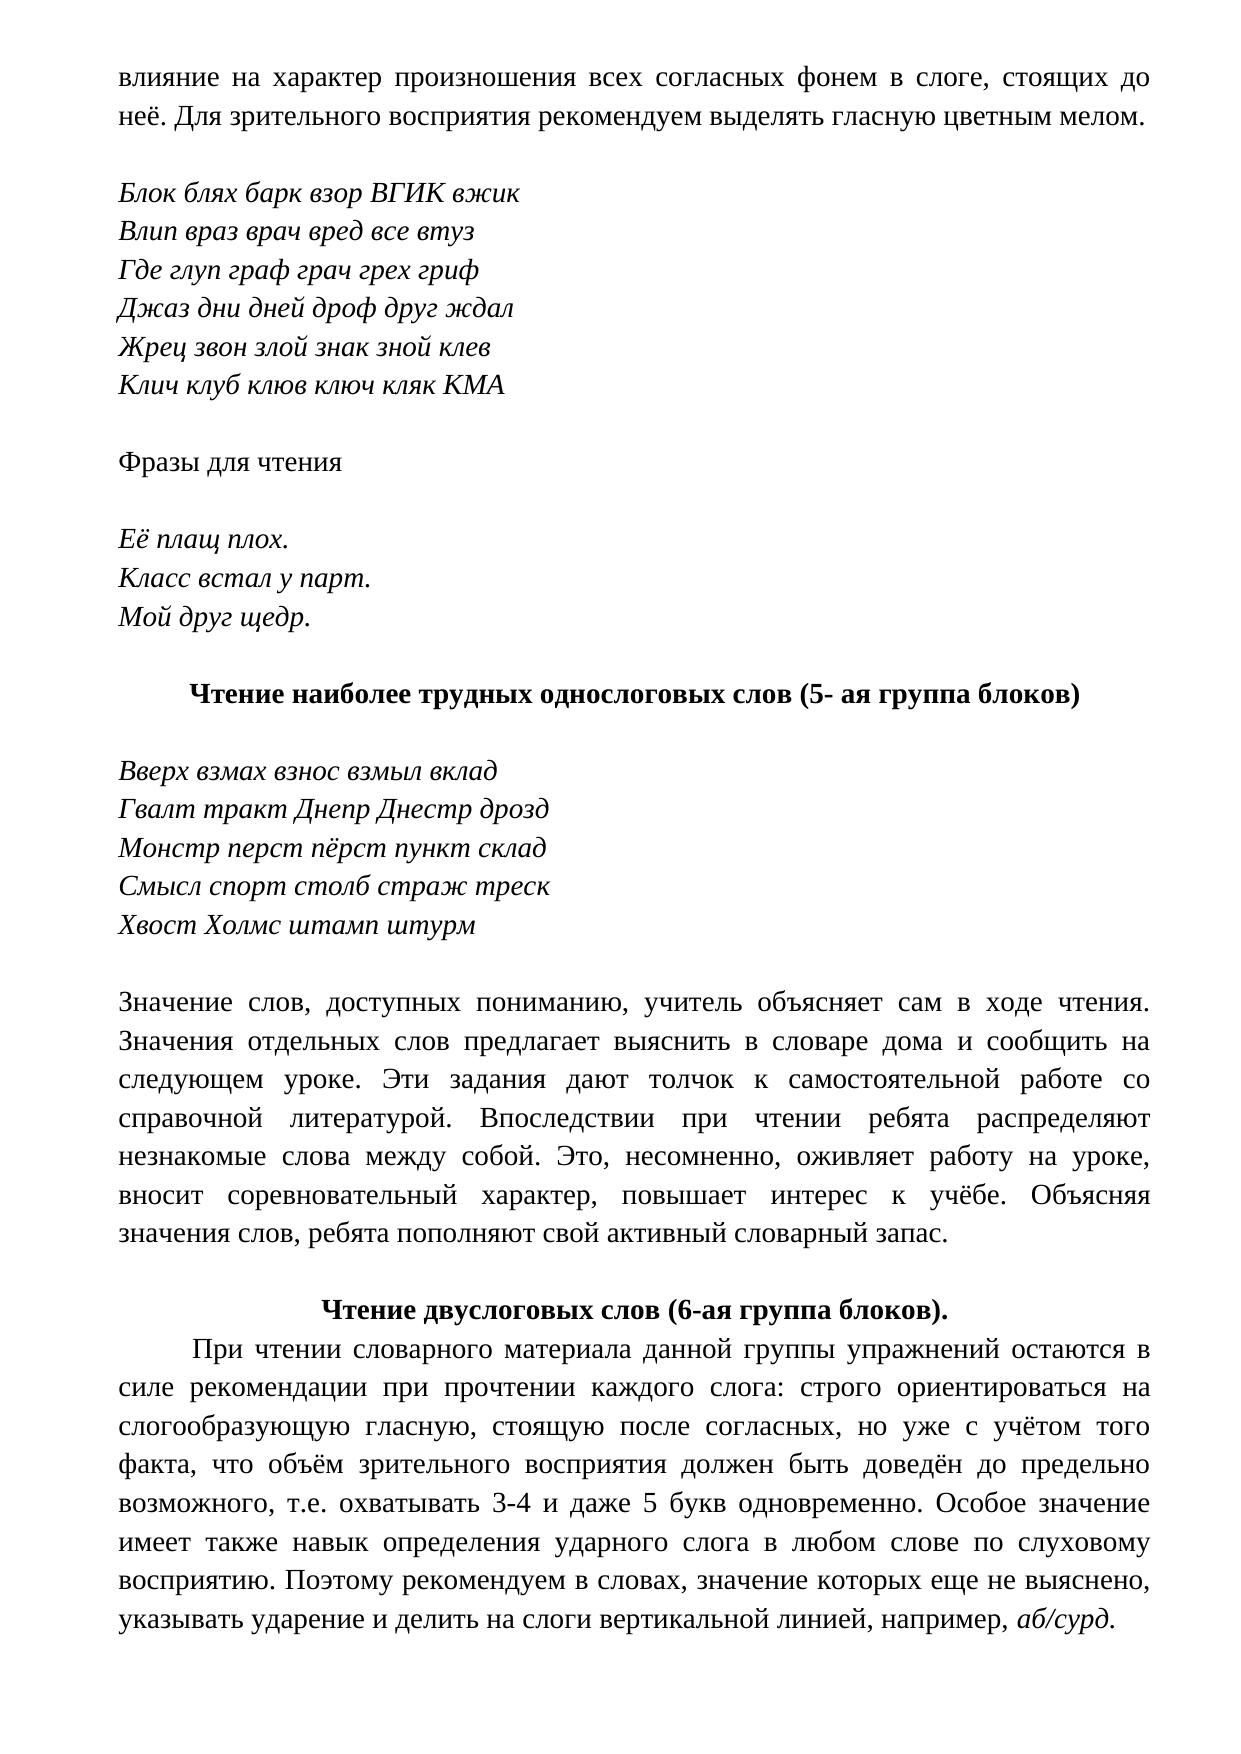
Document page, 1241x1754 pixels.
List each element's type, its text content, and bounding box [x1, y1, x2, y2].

text Гвалт тракт Днепр Днестр дрозд [118, 791, 1152, 825]
text Хвост Холмс штамп штурм [118, 907, 1152, 941]
text Фразы для чтения [118, 444, 1152, 478]
text Чтение наиболее трудных однослоговых слов (5- ая группа блоков) [118, 676, 1152, 709]
text Вверх взмах взнос взмыл вклад [118, 753, 1152, 786]
text Мой друг щедр. [118, 599, 1152, 632]
text Влип враз врач вред все втуз [118, 213, 1152, 247]
text Клич клуб клюв ключ кляк КМА [118, 367, 1152, 401]
text Джаз дни дней дроф друг ждал [118, 290, 1152, 324]
text Блок блях барк взор ВГИК вжик [118, 175, 1152, 208]
text Чтение двуслоговых слов (6-ая группа блоков). [118, 1292, 1152, 1326]
text Монстр перст пёрст пункт склад [118, 830, 1152, 863]
text Класс встал у парт. [118, 560, 1152, 594]
text При чтении словарного материала данной группы упражнений остаются в силе рекомендации при прочтении каждого слога: строго ориентироваться на слогообразующую гласную, стоящую после согласных, но уже с учётом того факта, что объём зрительного восприятия должен быть доведён до предельно возможного, т.е. охватывать 3-4 и даже 5 букв одновременно. Особое значение имеет также навык определения ударного слога в любом слове по слуховому восприятию. Поэтому рекомендуем в словах, значение которых еще не выяснено, указывать ударение и делить на слоги вертикальной линией, например, аб/сурд. [118, 1331, 1152, 1634]
text Значение слов, доступных пониманию, учитель объясняет сам в ходе чтения. Значения отдельных слов предлагает выяснить в словаре дома и сообщить на следующем уроке. Эти задания дают толчок к самостоятельной работе со справочной литературой. Впоследствии при чтении ребята распределяют незнакомые слова между собой. Это, несомненно, оживляет работу на уроке, вносит соревновательный характер, повышает интерес к учёбе. Объясняя значения слов, ребята пополняют свой активный словарный запас. [118, 984, 1152, 1249]
text Жрец звон злой знак зной клев [118, 329, 1152, 362]
text Её плащ плох. [118, 522, 1152, 555]
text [118, 59, 1152, 131]
text Смысл спорт столб страж треск [118, 868, 1152, 902]
text Где глуп граф грач грех гриф [118, 252, 1152, 285]
